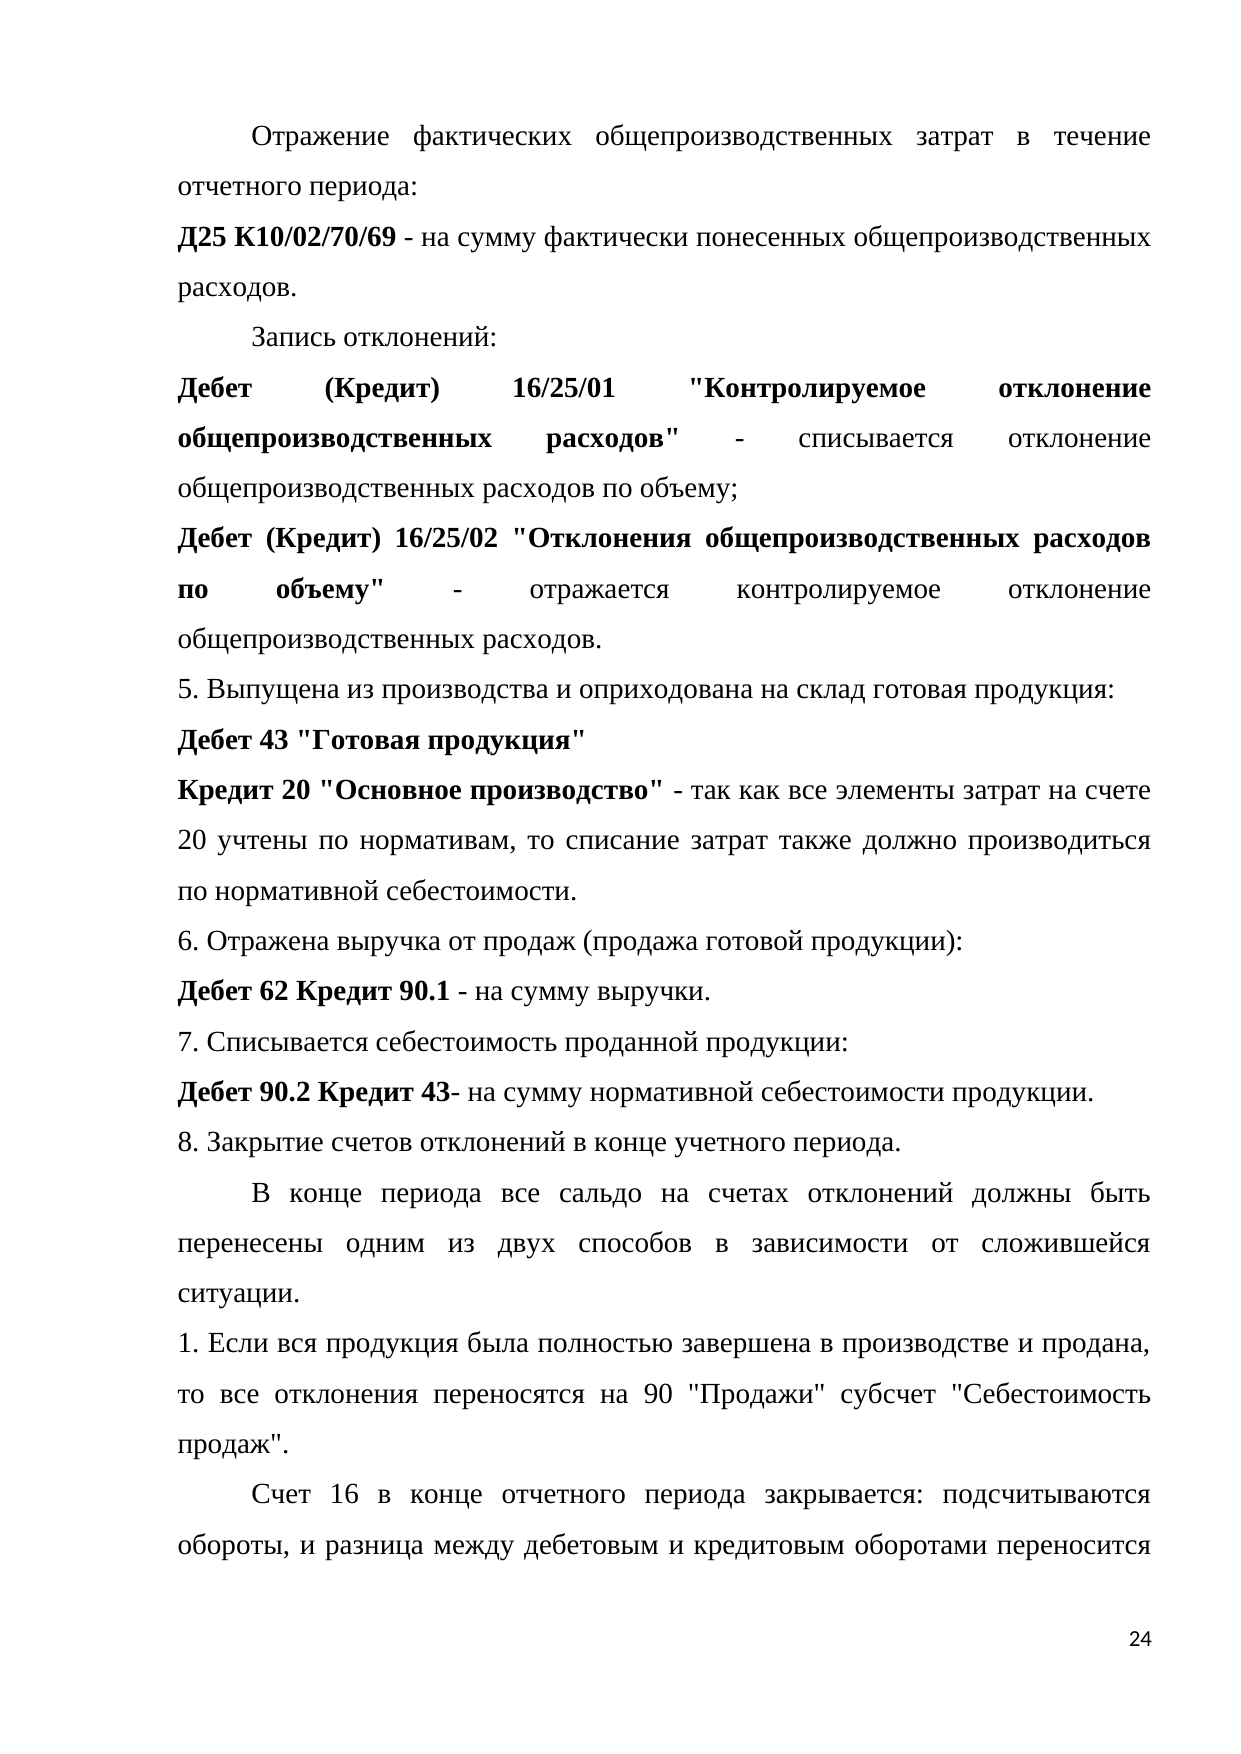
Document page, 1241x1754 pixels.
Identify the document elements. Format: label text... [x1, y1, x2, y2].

text Дебет 90.2 Кредит 43- на сумму нормативной себестоимости продукции. [177, 1074, 1152, 1108]
text 6. Отражена выручка от продаж (продажа готовой продукции): [177, 923, 1152, 957]
text В конце периода все сальдо на счетах отклонений должны быть перенесены одним из двух способов в зависимости от сложившейся ситуации. [177, 1175, 1152, 1309]
text 1. Если вся продукция была полностью завершена в производстве и продана, то все отклонения переносятся на 90 "Продажи" субсчет "Себестоимость продаж". [177, 1326, 1152, 1460]
text Запись отклонений: [177, 319, 1152, 353]
text Дебет (Кредит) 16/25/02 "Отклонения общепроизводственных расходов по объему" - отражается контролируемое отклонение общепроизводственных расходов. [177, 521, 1152, 655]
text 8. Закрытие счетов отклонений в конце учетного периода. [177, 1124, 1152, 1158]
text Д25 К10/02/70/69 - на сумму фактически понесенных общепроизводственных расходов. [177, 219, 1152, 303]
text Дебет 62 Кредит 90.1 - на сумму выручки. [177, 973, 1152, 1007]
text 7. Списывается себестоимость проданной продукции: [177, 1024, 1152, 1057]
text Дебет 43 "Готовая продукция" [177, 722, 1152, 755]
text Отражение фактических общепроизводственных затрат в течение отчетного периода: [177, 118, 1152, 202]
text 5. Выпущена из производства и оприходована на склад готовая продукция: [177, 672, 1152, 705]
text Дебет (Кредит) 16/25/01 "Контролируемое отклонение общепроизводственных расходов" - списывается отклонение общепроизводственных расходов по объему; [177, 370, 1152, 504]
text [177, 1477, 1152, 1560]
text Кредит 20 "Основное производство" - так как все элементы затрат на счете 20 учтены по нормативам, то списание затрат также должно производиться по нормативной себестоимости. [177, 772, 1152, 906]
